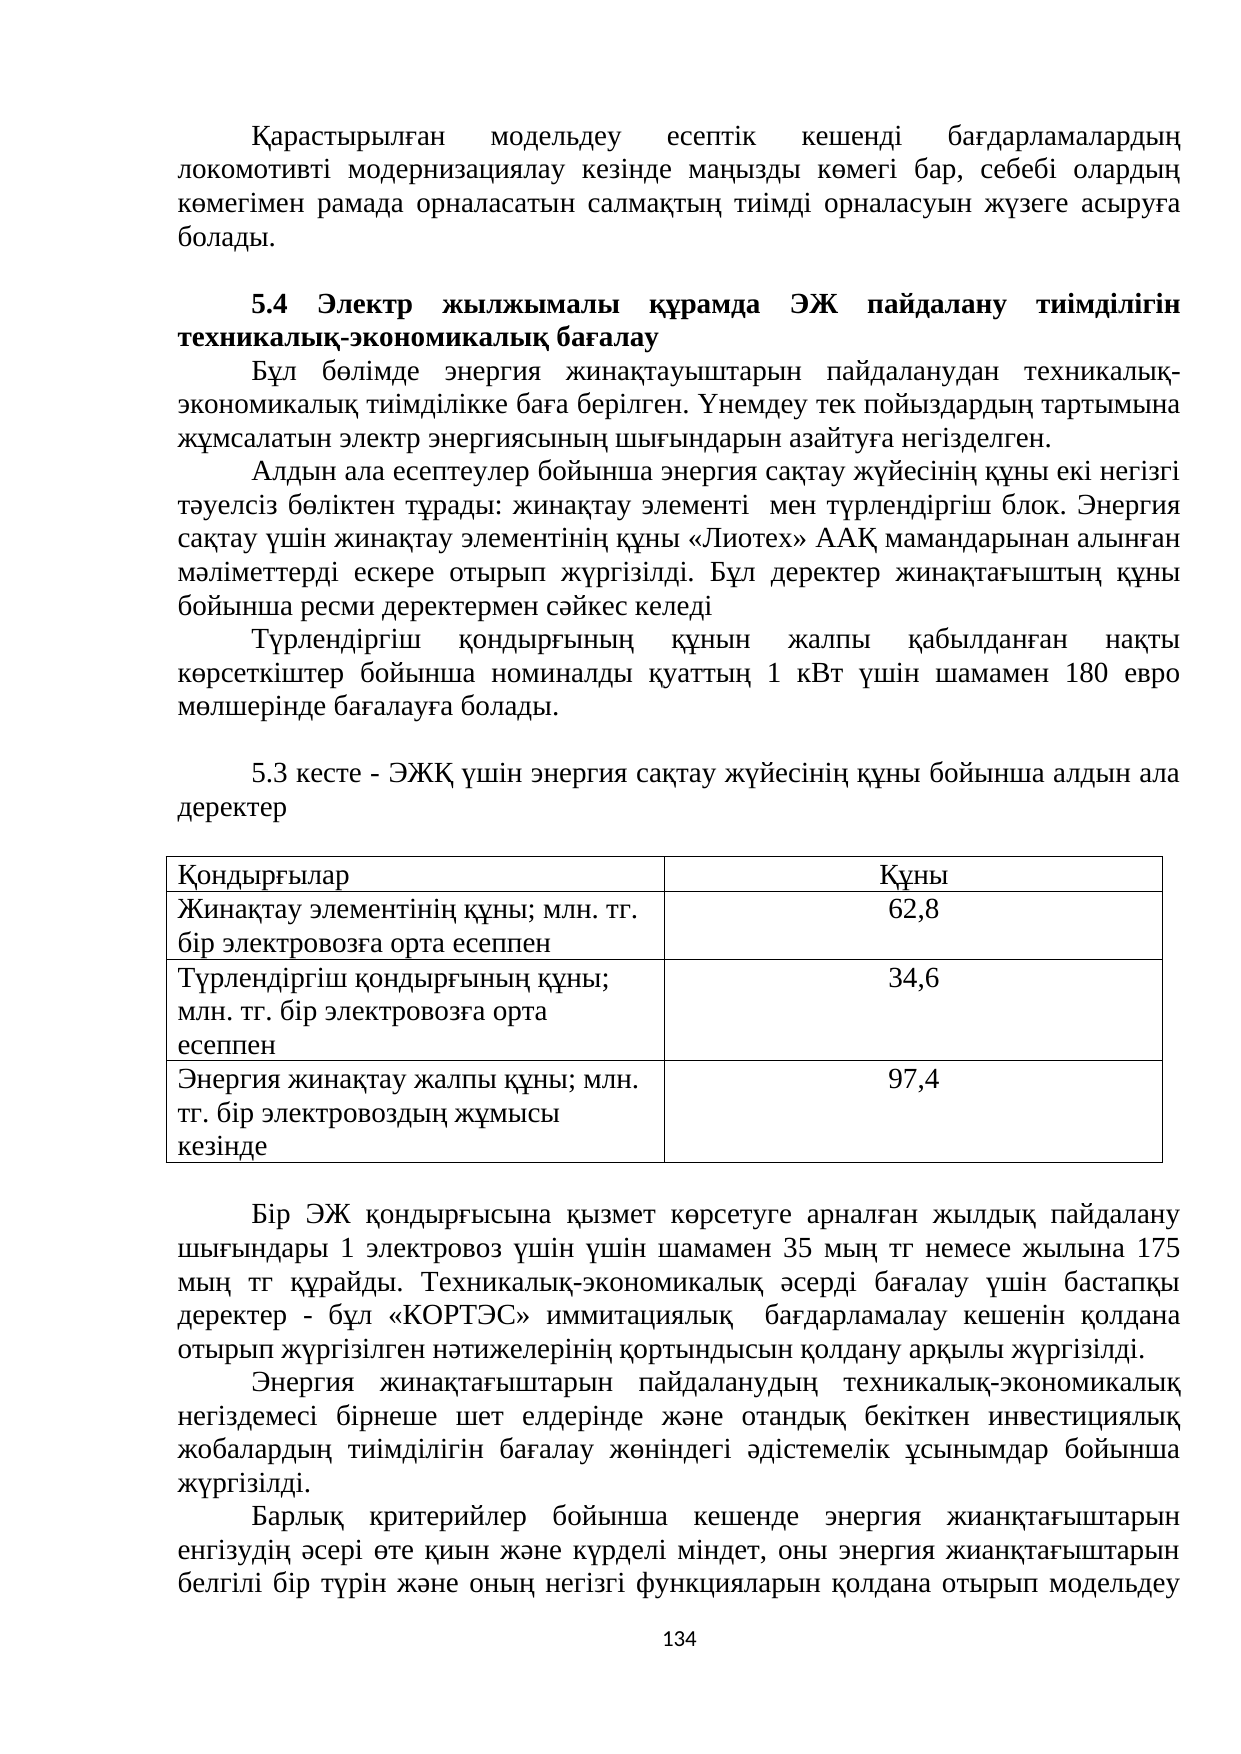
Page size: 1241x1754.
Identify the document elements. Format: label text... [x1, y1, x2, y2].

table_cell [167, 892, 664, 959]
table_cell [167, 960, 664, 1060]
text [177, 1498, 1181, 1599]
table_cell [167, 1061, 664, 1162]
text Бір ЭЖ қондырғысына қызмет көрсетуге арналған жылдық пайдалану шығындары 1 электровоз үшін үшін шамамен 35 мың тг немесе жылына 175 мың тг құрайды. Техникалық-экономикалық әсерді бағалау үшін бастапқы деректер - бұл «КОРТЭС» иммитациялық бағдарламалау кешенін қолдана отырып жүргізілген нәтижелерінің қортындысын қолдану арқылы жүргізілді. [177, 1197, 1181, 1364]
text Түрлендіргіш қондырғының құнын жалпы қабылданған нақты көрсеткіштер бойынша номиналды қуаттың 1 кВт үшін шамамен 180 евро мөлшерінде бағалауға болады. [177, 621, 1181, 722]
text 5.4 Электр жылжымалы құрамда ЭЖ пайдалану тиімділігін техникалық-экономикалық бағалау [177, 286, 1181, 353]
text Бұл бөлімде энергия жинақтауыштарын пайдаланудан техникалық-экономикалық тиімділікке баға берілген. Үнемдеу тек пойыздардың тартымына жұмсалатын электр энергиясының шығындарын азайтуға негізделген. [177, 353, 1181, 453]
text Қарастырылған модельдеу есептік кешенді бағдарламалардың локомотивті модернизациялау кезінде маңызды көмегі бар, себебі олардың көмегімен рамада орналасатын салмақтың тиімді орналасуын жүзеге асыруға болады. [177, 118, 1181, 252]
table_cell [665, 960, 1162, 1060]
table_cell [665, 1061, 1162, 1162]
text Алдын ала есептеулер бойынша энергия сақтау жүйесінің құны екі негізгі тәуелсіз бөліктен тұрады: жинақтау элементі мен түрлендіргіш блок. Энергия сақтау үшін жинақтау элементінің құны «Лиотех» ААҚ мамандарынан алынған мәліметтерді ескере отырып жүргізілді. Бұл деректер жинақтағыштың құны бойынша ресми деректермен сәйкес келеді [177, 453, 1181, 621]
text Энергия жинақтағыштарын пайдаланудың техникалық-экономикалық негіздемесі бірнеше шет елдерінде және отандық бекіткен инвестициялық жобалардың тиімділігін бағалау жөніндегі әдістемелік ұсынымдар бойынша жүргізілді. [177, 1364, 1181, 1498]
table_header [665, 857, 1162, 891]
text 5.3 кесте - ЭЖҚ үшін энергия сақтау жүйесінің құны бойынша алдын ала деректер [177, 755, 1181, 822]
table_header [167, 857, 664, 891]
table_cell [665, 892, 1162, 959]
